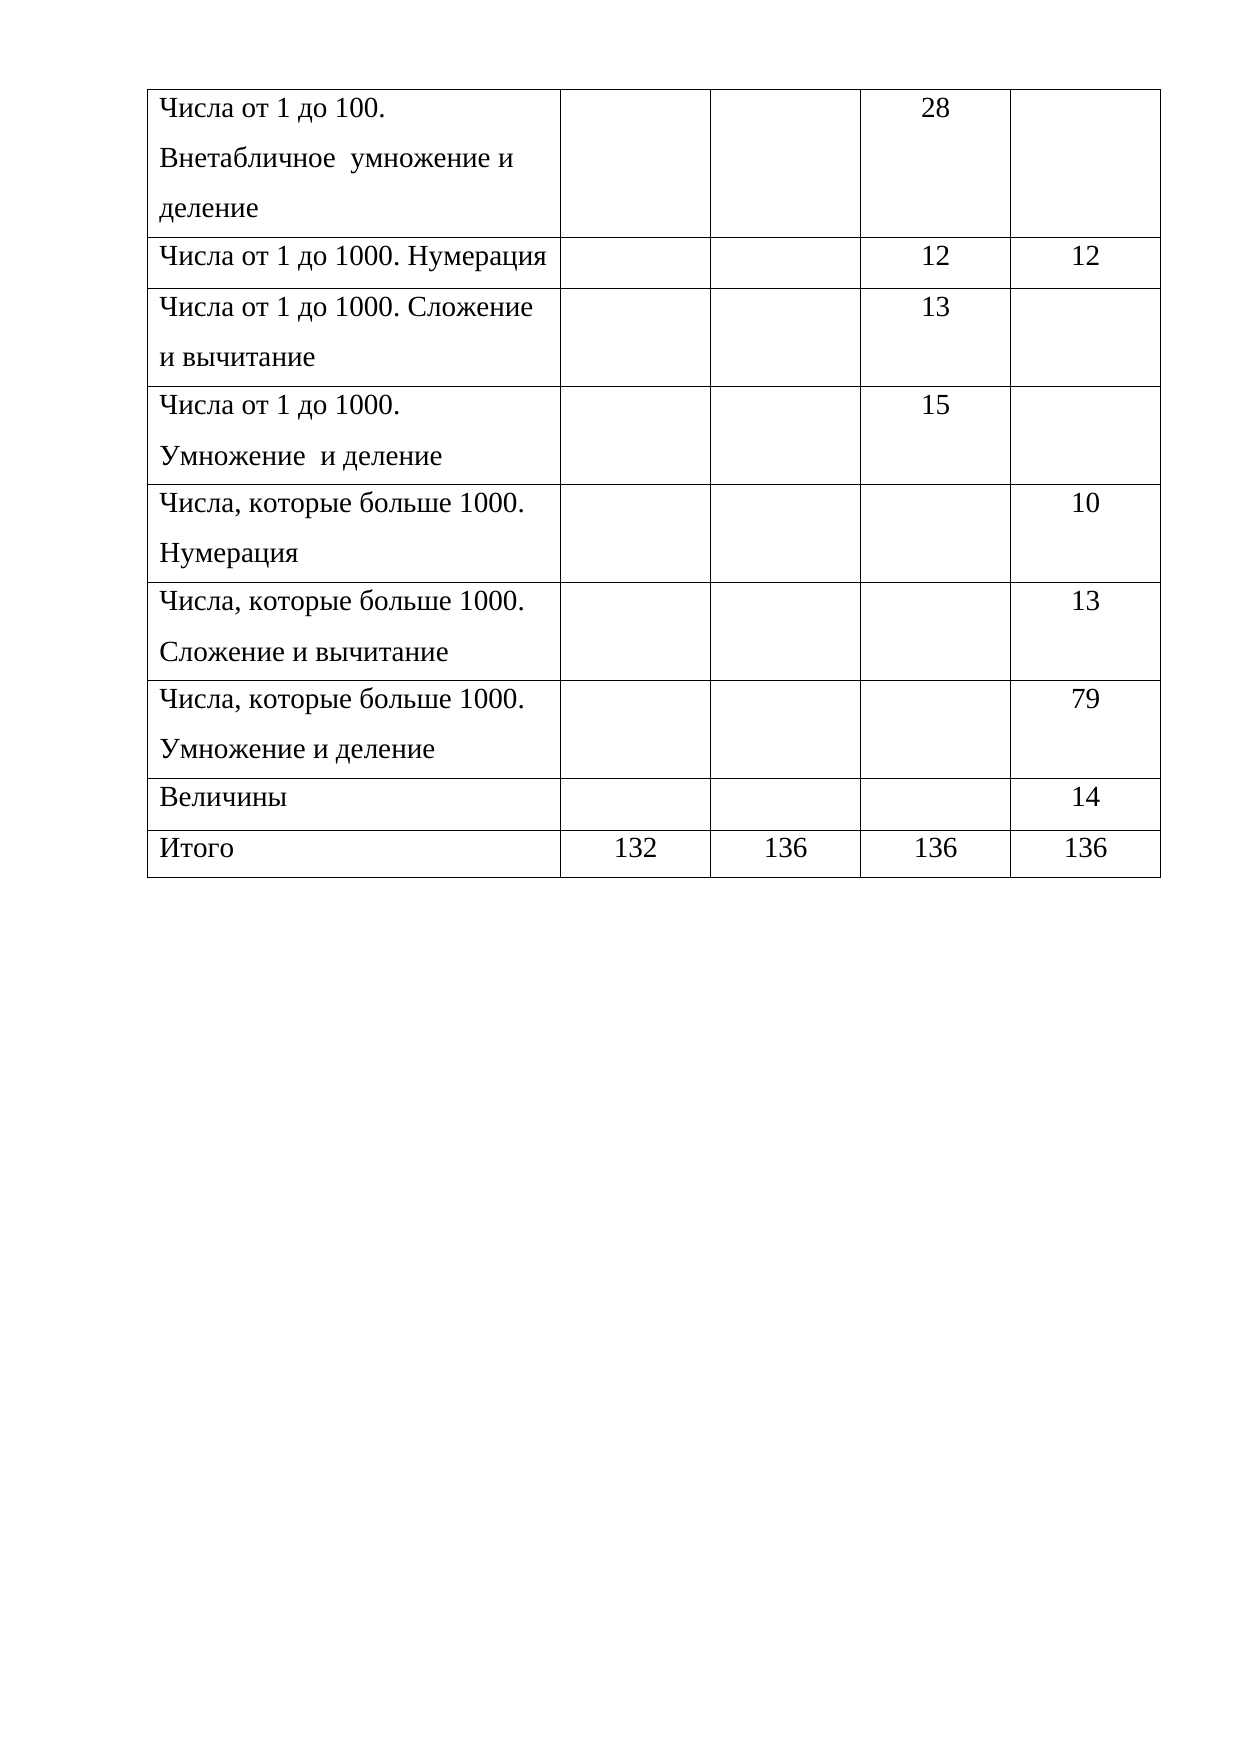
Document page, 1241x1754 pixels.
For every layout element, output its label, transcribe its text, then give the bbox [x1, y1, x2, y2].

table_cell Числа, которые больше 1000. Сложение и вычитание [148, 583, 560, 680]
table_cell Итого [148, 831, 560, 877]
table_cell [561, 289, 710, 386]
table_cell 14 [1011, 779, 1160, 829]
table_cell 136 [861, 831, 1010, 877]
table_cell Числа от 1 до 100. Внетабличное умножение и деление [148, 90, 560, 237]
table_cell 79 [1011, 681, 1160, 778]
table_cell [1011, 289, 1160, 386]
table_cell 136 [1011, 831, 1160, 877]
table_cell [1011, 90, 1160, 237]
table_cell [861, 779, 1010, 829]
table_cell [561, 681, 710, 778]
table_cell [711, 289, 860, 386]
table_cell 136 [711, 831, 860, 877]
table_cell [711, 238, 860, 288]
table_cell [861, 485, 1010, 582]
table_cell 132 [561, 831, 710, 877]
table_cell [711, 779, 860, 829]
table_cell 15 [861, 387, 1010, 484]
table_cell [711, 387, 860, 484]
table_cell [711, 485, 860, 582]
table_cell [561, 238, 710, 288]
table_cell 13 [1011, 583, 1160, 680]
table_cell 12 [861, 238, 1010, 288]
table_cell Числа от 1 до 1000. Умножение и деление [148, 387, 560, 484]
table_cell Величины [148, 779, 560, 829]
table_cell [561, 779, 710, 829]
table_cell [561, 583, 710, 680]
table_cell [561, 90, 710, 237]
table_cell [1011, 387, 1160, 484]
table_cell Числа от 1 до 1000. Сложение и вычитание [148, 289, 560, 386]
table_cell Числа, которые больше 1000. Нумерация [148, 485, 560, 582]
table_cell [861, 681, 1010, 778]
table_cell 10 [1011, 485, 1160, 582]
table_cell [711, 583, 860, 680]
table_cell [861, 583, 1010, 680]
table_cell [561, 485, 710, 582]
table_cell [711, 681, 860, 778]
table_cell 12 [1011, 238, 1160, 288]
table_cell Числа от 1 до 1000. Нумерация [148, 238, 560, 288]
table_cell Числа, которые больше 1000. Умножение и деление [148, 681, 560, 778]
table_cell [711, 90, 860, 237]
table_cell [561, 387, 710, 484]
table_cell 13 [861, 289, 1010, 386]
table_cell 28 [861, 90, 1010, 237]
